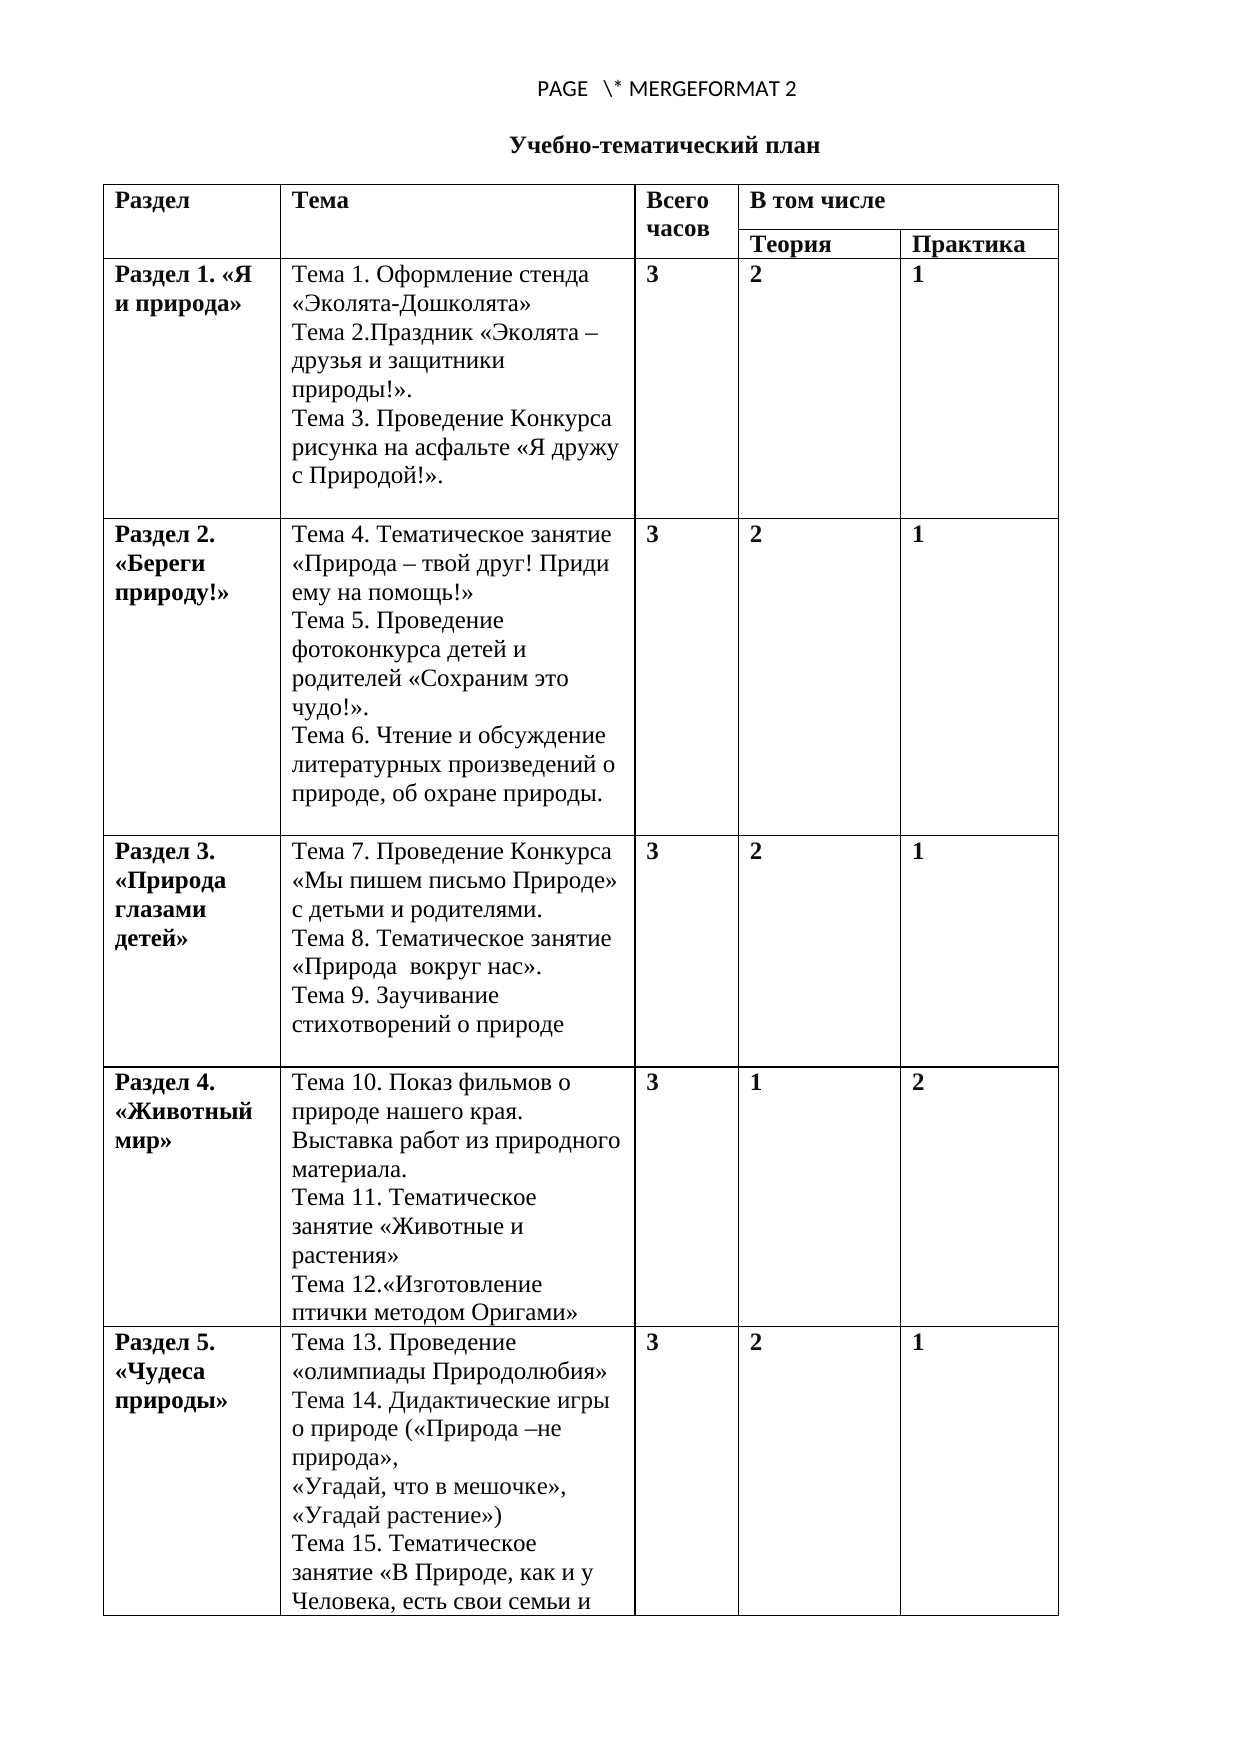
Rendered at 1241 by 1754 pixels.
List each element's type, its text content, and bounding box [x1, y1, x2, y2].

table_cell 3 [636, 259, 738, 518]
table_cell Тема 7. Проведение Конкурса «Мы пишем письмо Природе» с детьми и родителями. Тема 8. Тематическое занятие «Природа вокруг нас». Тема 9. Заучивание стихотворений о природе [281, 836, 634, 1066]
table_header В том числе [739, 185, 1058, 228]
table_cell 3 [636, 519, 738, 835]
table_cell 2 [739, 836, 900, 1066]
table_cell 1 [739, 1068, 900, 1326]
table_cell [104, 1327, 280, 1615]
text Учебно-тематический план [177, 130, 1152, 158]
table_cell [281, 1327, 634, 1615]
table_cell 3 [636, 1327, 738, 1615]
table_cell Тема 1. Оформление стенда «Эколята-Дошколята» Тема 2.Праздник «Эколята – друзья и защитники природы!». Тема 3. Проведение Конкурса рисунка на асфальте «Я дружу с Природой!». [281, 259, 634, 518]
table_cell Тема 4. Тематическое занятие «Природа – твой друг! Приди ему на помощь!» Тема 5. Проведение фотоконкурса детей и родителей «Сохраним это чудо!». Тема 6. Чтение и обсуждение литературных произведений о природе, об охране природы. [281, 519, 634, 835]
table_cell 2 [739, 519, 900, 835]
table_cell 2 [739, 259, 900, 518]
table_cell 2 [901, 1068, 1058, 1326]
table_cell 2 [739, 1327, 900, 1615]
table_header Раздел [104, 185, 280, 258]
table_cell Теория [739, 230, 900, 258]
table_cell Практика [901, 230, 1058, 258]
table_cell 1 [901, 836, 1058, 1066]
table_cell Раздел 1. «Я и природа» [104, 259, 280, 518]
table_cell 1 [901, 259, 1058, 518]
table_header Всего часов [636, 185, 738, 258]
table_cell Раздел 2. «Береги природу!» [104, 519, 280, 835]
table_cell Раздел 3. «Природа глазами детей» [104, 836, 280, 1066]
table_header Тема [281, 185, 634, 258]
table_cell 1 [901, 1327, 1058, 1615]
table_cell Тема 10. Показ фильмов о природе нашего края. Выставка работ из природного материала. Тема 11. Тематическое занятие «Животные и растения» Тема 12.«Изготовление птички методом Оригами» [281, 1068, 634, 1326]
table_cell 3 [636, 1068, 738, 1326]
table_cell 3 [636, 836, 738, 1066]
table_cell Раздел 4. «Животный мир» [104, 1068, 280, 1326]
table_cell 1 [901, 519, 1058, 835]
